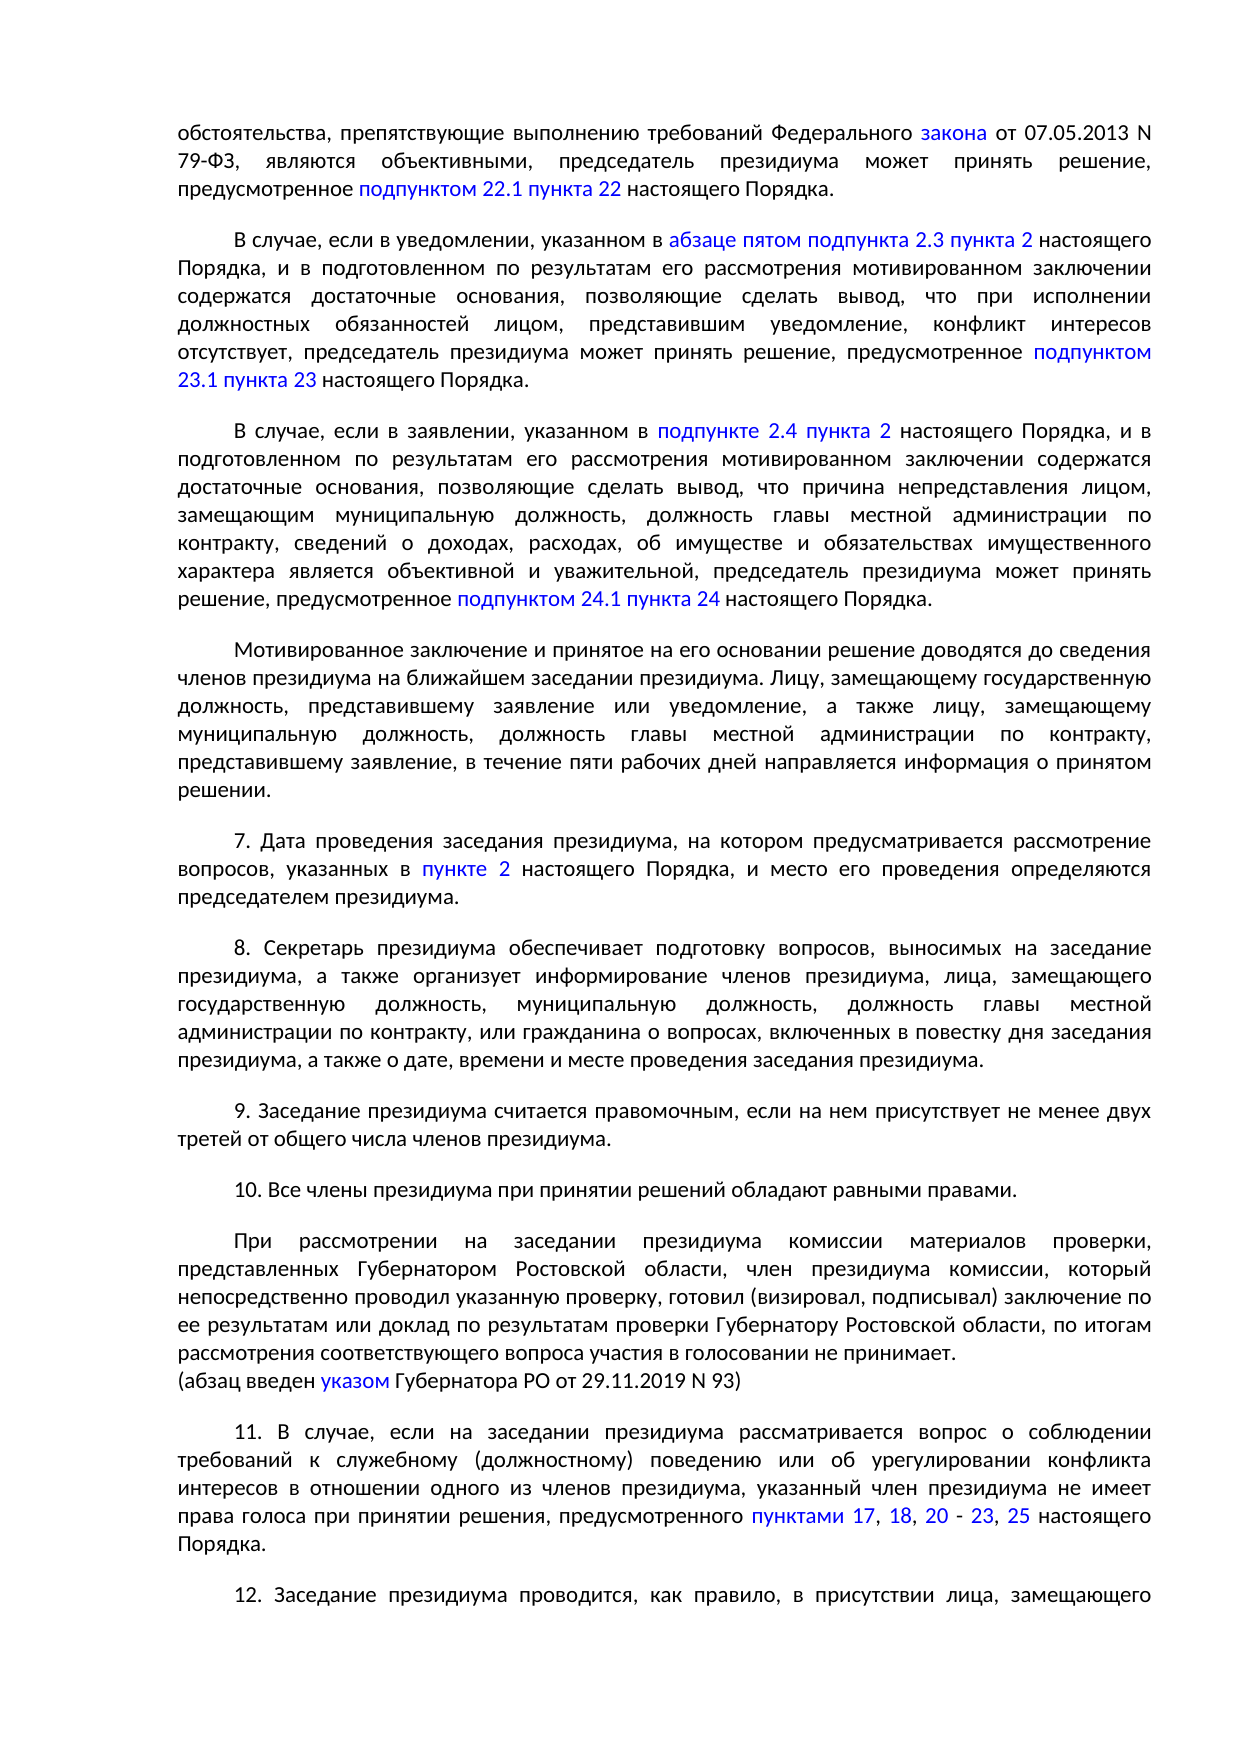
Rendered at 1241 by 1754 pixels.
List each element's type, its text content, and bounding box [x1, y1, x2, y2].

text 10. Все члены президиума при принятии решений обладают равными правами. [177, 1175, 1152, 1203]
text В случае, если в заявлении, указанном в подпункте 2.4 пункта 2 настоящего Порядка, и в подготовленном по результатам его рассмотрения мотивированном заключении содержатся достаточные основания, позволяющие сделать вывод, что причина непредставления лицом, замещающим муниципальную должность, должность главы местной администрации по контракту, сведений о доходах, расходах, об имуществе и обязательствах имущественного характера является объективной и уважительной, председатель президиума может принять решение, предусмотренное подпунктом 24.1 пункта 24 настоящего Порядка. [177, 416, 1152, 612]
text 7. Дата проведения заседания президиума, на котором предусматривается рассмотрение вопросов, указанных в пункте 2 настоящего Порядка, и место его проведения определяются председателем президиума. [177, 826, 1152, 910]
text 11. В случае, если на заседании президиума рассматривается вопрос о соблюдении требований к служебному (должностному) поведению или об урегулировании конфликта интересов в отношении одного из членов президиума, указанный член президиума не имеет права голоса при принятии решения, предусмотренного пунктами 17, 18, 20 - 23, 25 настоящего Порядка. [177, 1417, 1152, 1557]
text Мотивированное заключение и принятое на его основании решение доводятся до сведения членов президиума на ближайшем заседании президиума. Лицу, замещающему государственную должность, представившему заявление или уведомление, а также лицу, замещающему муниципальную должность, должность главы местной администрации по контракту, представившему заявление, в течение пяти рабочих дней направляется информация о принятом решении. [177, 635, 1152, 803]
text При рассмотрении на заседании президиума комиссии материалов проверки, представленных Губернатором Ростовской области, член президиума комиссии, который непосредственно проводил указанную проверку, готовил (визировал, подписывал) заключение по ее результатам или доклад по результатам проверки Губернатору Ростовской области, по итогам рассмотрения соответствующего вопроса участия в голосовании не принимает. [177, 1226, 1152, 1366]
text (абзац введен указом Губернатора РО от 29.11.2019 N 93) [177, 1366, 1152, 1394]
text В случае, если в уведомлении, указанном в абзаце пятом подпункта 2.3 пункта 2 настоящего Порядка, и в подготовленном по результатам его рассмотрения мотивированном заключении содержатся достаточные основания, позволяющие сделать вывод, что при исполнении должностных обязанностей лицом, представившим уведомление, конфликт интересов отсутствует, председатель президиума может принять решение, предусмотренное подпунктом 23.1 пункта 23 настоящего Порядка. [177, 225, 1152, 393]
text 9. Заседание президиума считается правомочным, если на нем присутствует не менее двух третей от общего числа членов президиума. [177, 1096, 1152, 1152]
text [177, 118, 1152, 202]
text 8. Секретарь президиума обеспечивает подготовку вопросов, выносимых на заседание президиума, а также организует информирование членов президиума, лица, замещающего государственную должность, муниципальную должность, должность главы местной администрации по контракту, или гражданина о вопросах, включенных в повестку дня заседания президиума, а также о дате, времени и месте проведения заседания президиума. [177, 933, 1152, 1073]
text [177, 1580, 1152, 1608]
